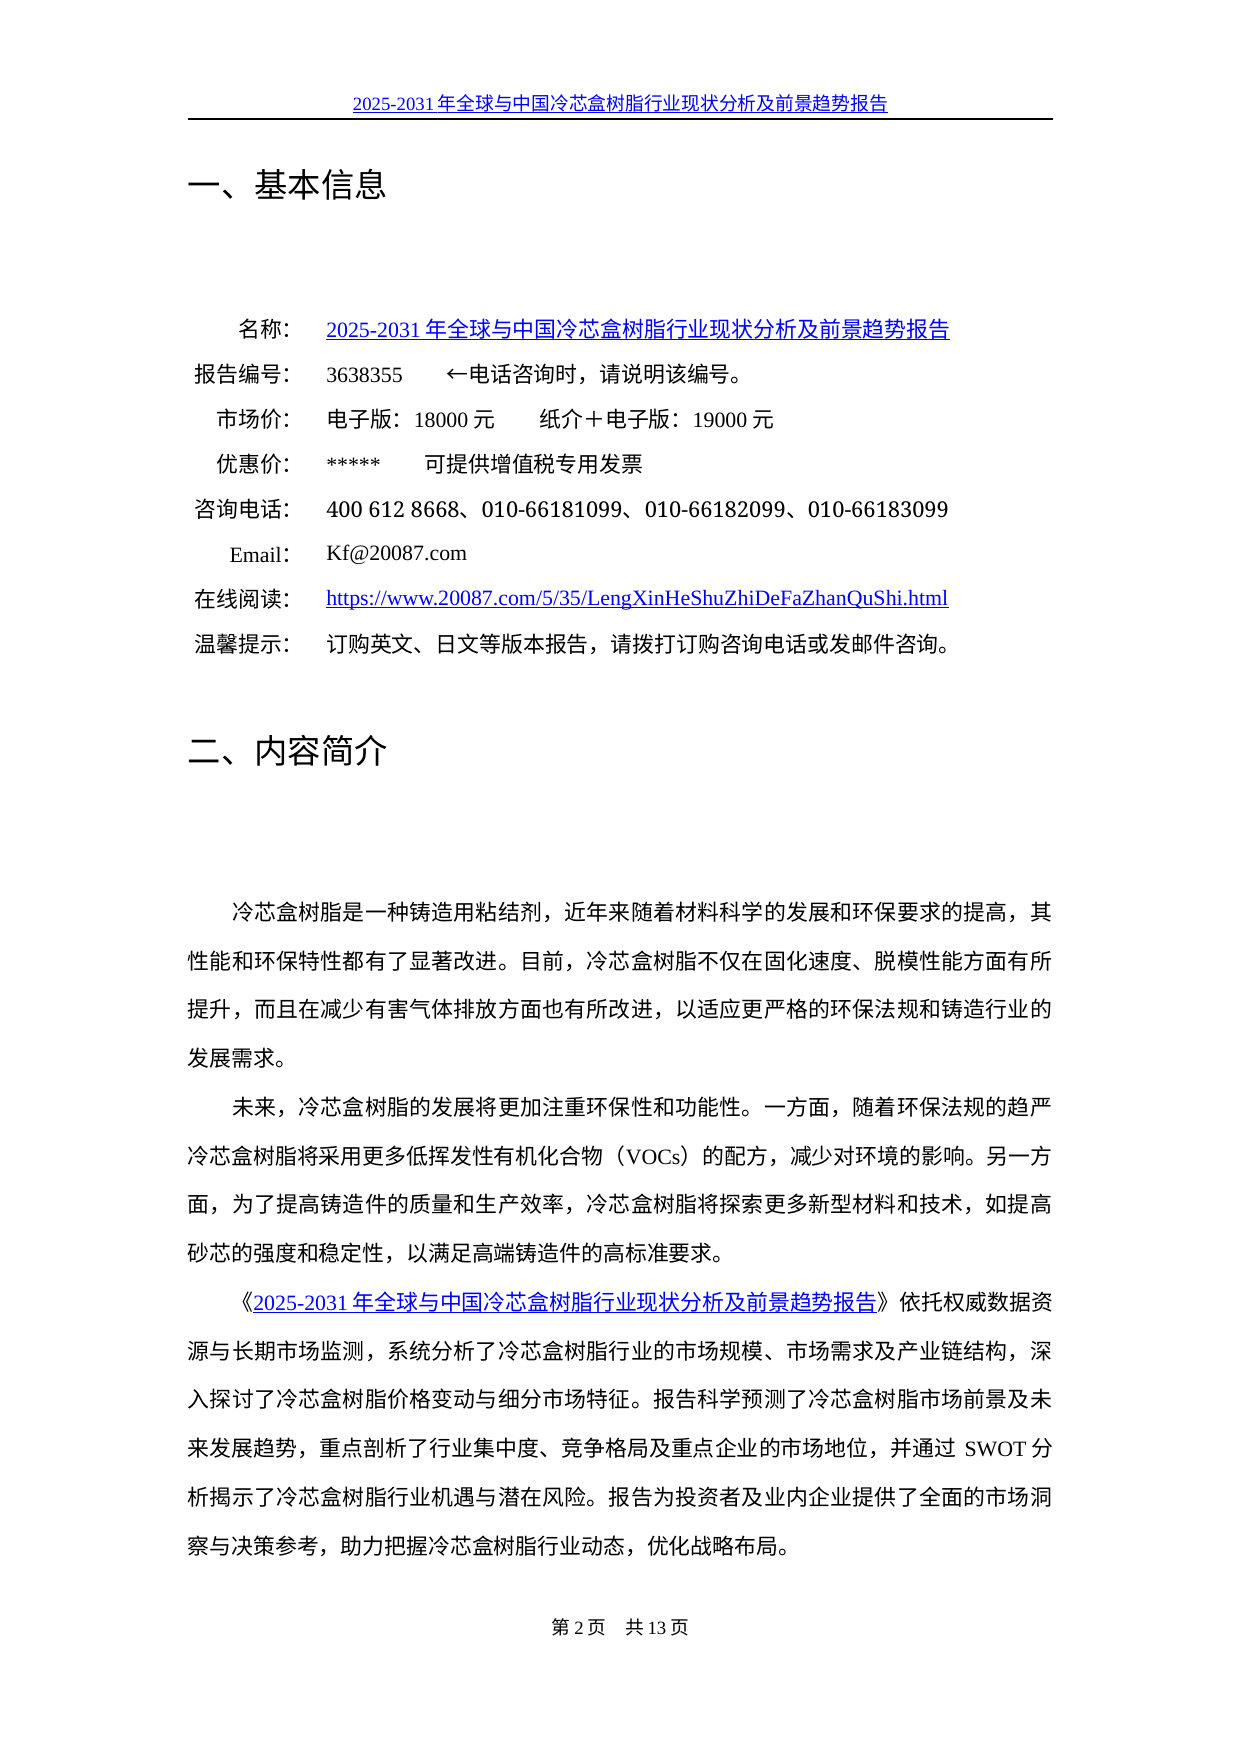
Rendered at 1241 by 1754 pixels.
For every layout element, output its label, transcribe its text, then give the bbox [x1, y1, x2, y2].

table_cell Kf@20087.com [315, 537, 1073, 582]
table_cell 报告编号： [167, 357, 315, 402]
table_cell ***** 可提供增值税专用发票 [315, 447, 1073, 492]
table_cell 在线阅读： [167, 582, 315, 627]
table_cell 3638355 ←电话咨询时，请说明该编号。 [315, 357, 1073, 402]
table_cell Email： [167, 537, 315, 582]
table_header 名称： [167, 312, 315, 357]
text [187, 894, 1053, 1561]
table_header 2025-2031年全球与中国冷芯盒树脂行业现状分析及前景趋势报告 [315, 312, 1073, 357]
table_cell 优惠价： [167, 447, 315, 492]
title 一、基本信息 [187, 150, 1053, 215]
table_cell 订购英文、日文等版本报告，请拨打订购咨询电话或发邮件咨询。 [315, 627, 1073, 672]
table_cell 温馨提示： [167, 627, 315, 672]
title 二、内容简介 [187, 717, 1053, 782]
table_cell [315, 582, 1073, 627]
table_cell 电子版：18000 元 纸介＋电子版：19000 元 [315, 402, 1073, 447]
table_cell 市场价： [167, 402, 315, 447]
table_cell 400 612 8668、010-66181099、010-66182099、010-66183099 [315, 492, 1073, 537]
table_cell 咨询电话： [167, 492, 315, 537]
